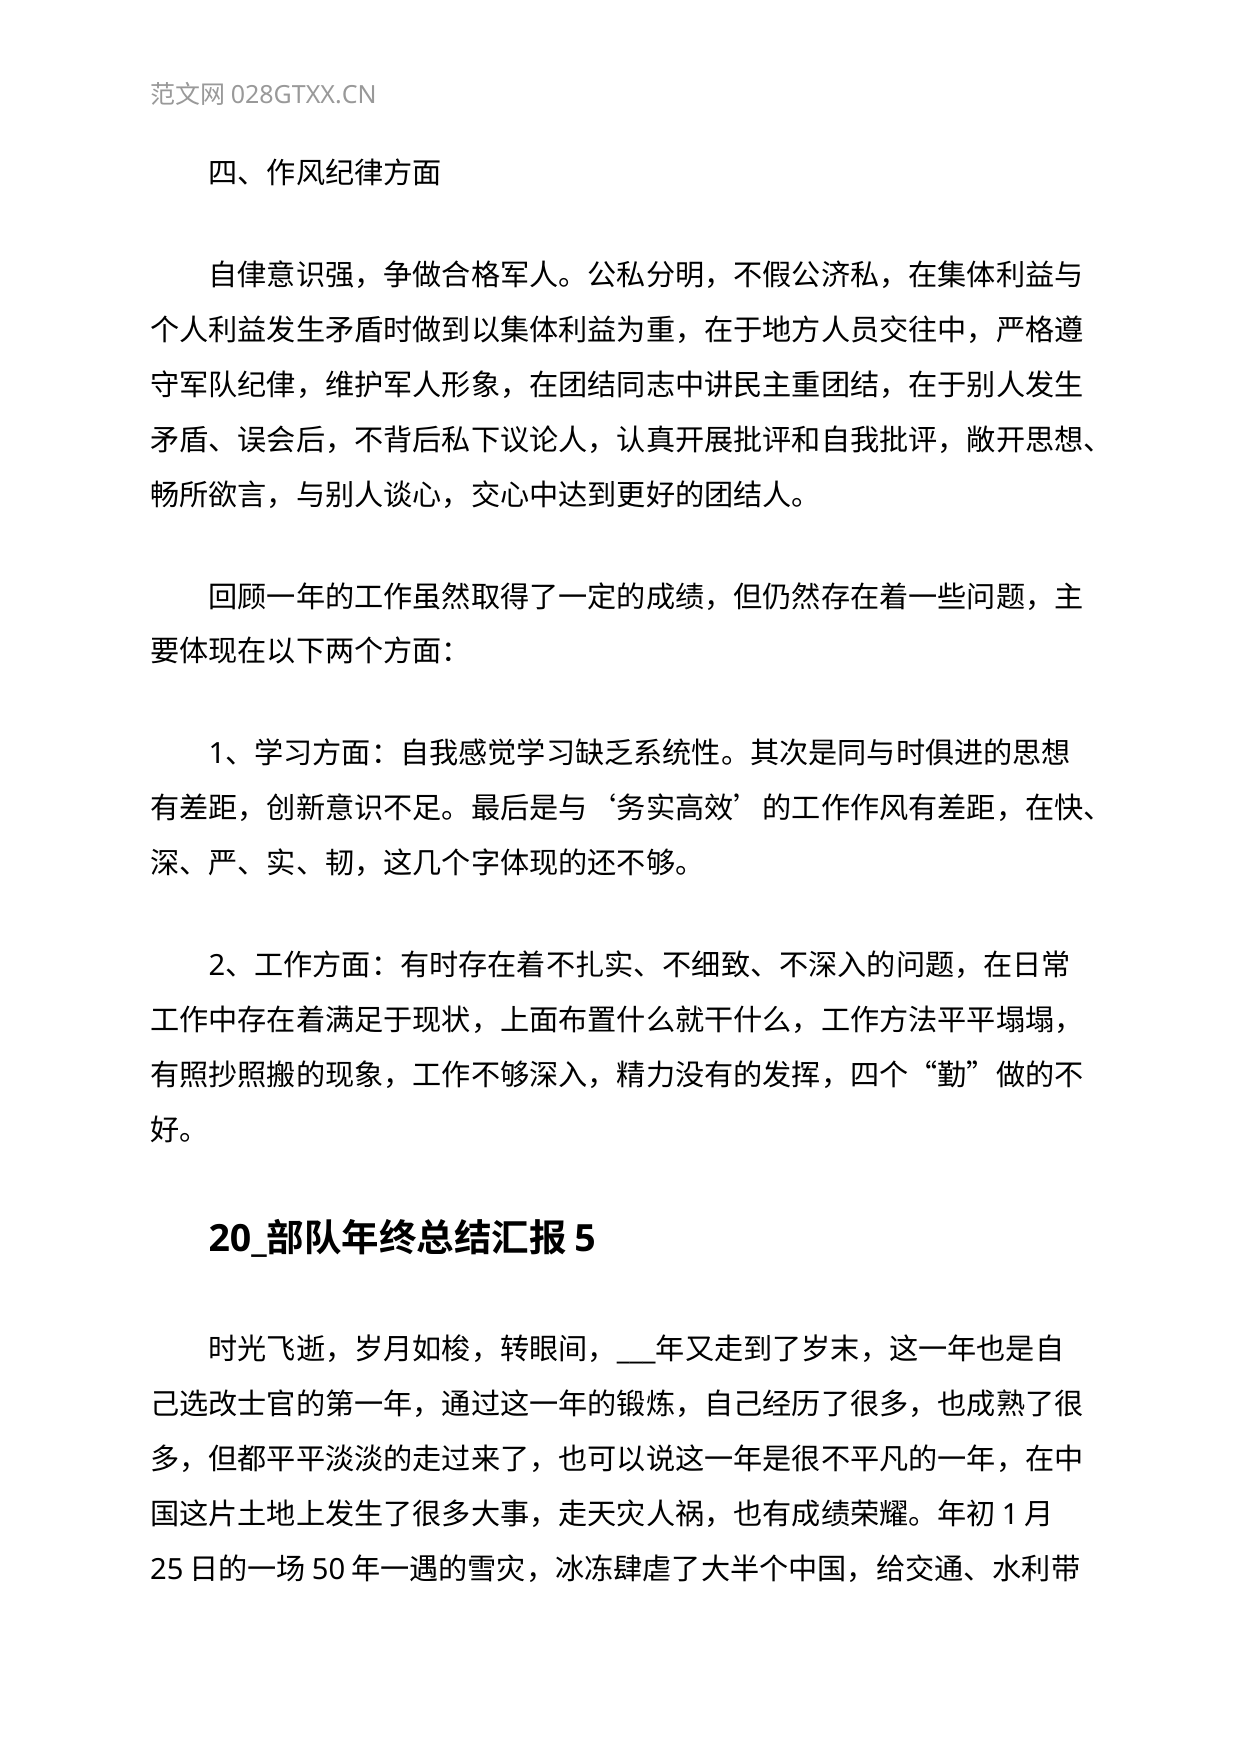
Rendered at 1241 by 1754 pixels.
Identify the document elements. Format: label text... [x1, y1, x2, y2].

text 20_部队年终总结汇报5 [150, 1208, 1090, 1262]
text 2、工作方面：有时存在着不扎实、不细致、不深入的问题，在日常工作中存在着满足于现状，上面布置什么就干什么，工作方法平平塌塌，有照抄照搬的现象，工作不够深入，精力没有的发挥，四个“勤”做的不好。 [150, 941, 1090, 1148]
text 1、学习方面：自我感觉学习缺乏系统性。其次是同与时俱进的思想有差距，创新意识不足。最后是与‘务实高效’的工作作风有差距，在快、深、严、实、韧，这几个字体现的还不够。 [150, 730, 1090, 882]
text 四、作风纪律方面 [150, 150, 1090, 192]
text 回顾一年的工作虽然取得了一定的成绩，但仍然存在着一些问题，主要体现在以下两个方面： [150, 573, 1090, 670]
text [150, 1326, 1090, 1588]
text 自侓意识强，争做合格军人。公私分明，不假公济私，在集体利益与个人利益发生矛盾时做到以集体利益为重，在于地方人员交往中，严格遵守军队纪侓，维护军人形象，在团结同志中讲民主重团结，在于别人发生矛盾、误会后，不背后私下议论人，认真开展批评和自我批评，敞开思想、畅所欲言，与别人谈心，交心中达到更好的团结人。 [150, 252, 1090, 514]
